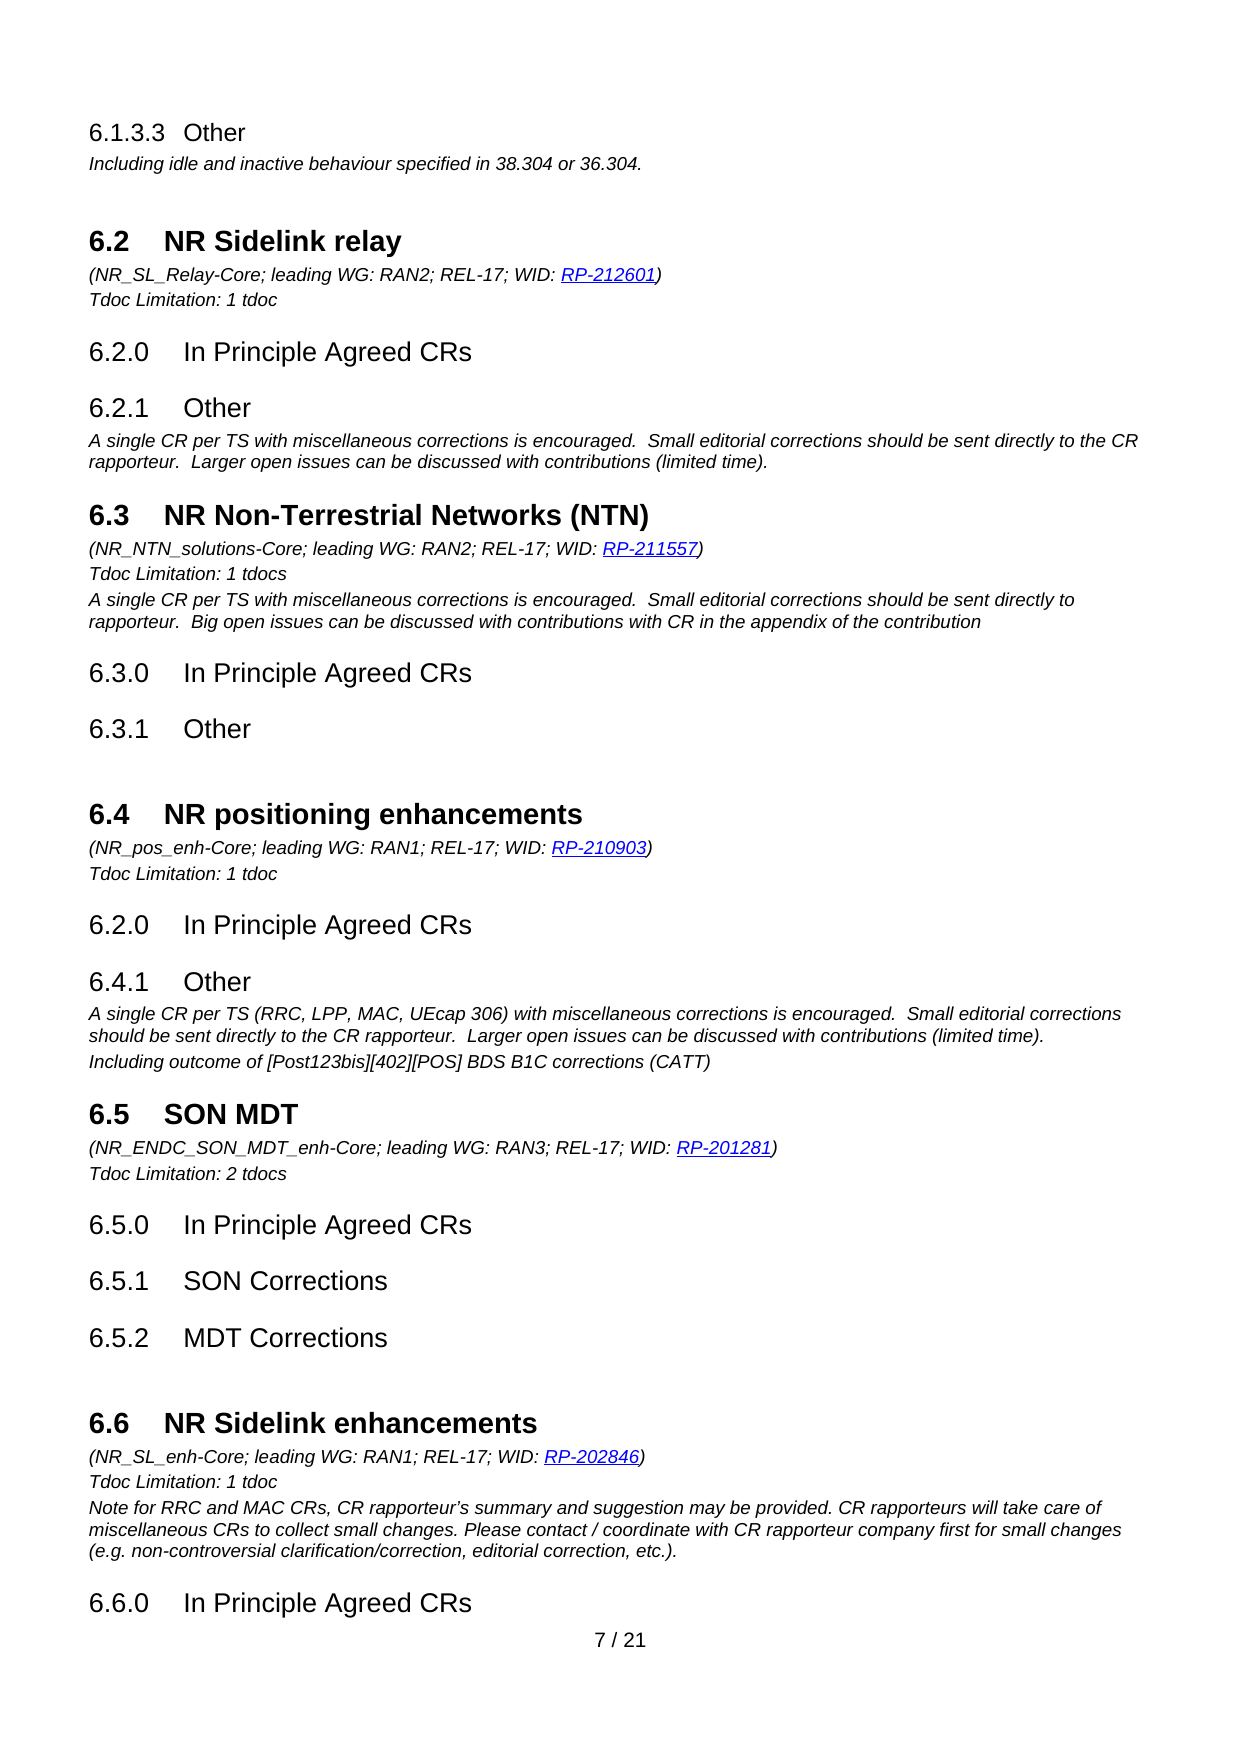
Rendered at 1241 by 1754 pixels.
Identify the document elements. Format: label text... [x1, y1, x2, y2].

text Note for RRC and MAC CRs, CR rapporteur’s summary and suggestion may be provided. CR rapporteurs will take care of miscellaneous CRs to collect small changes. Please contact / coordinate with CR rapporteur company first for small changes (e.g. non-controversial clarification/correction, editorial correction, etc.). [89, 1497, 1152, 1562]
subtitle 6.5.2 MDT Corrections [89, 1322, 1152, 1353]
subtitle 6.5.1 SON Corrections [89, 1265, 1152, 1297]
subtitle 6.3.0 In Principle Agreed CRs [89, 657, 1152, 688]
text (NR_NTN_solutions-Core; leading WG: RAN2; REL-17; WID: RP-211557) [89, 537, 1152, 559]
text A single CR per TS with miscellaneous corrections is encouraged. Small editorial corrections should be sent directly to the CR rapporteur. Larger open issues can be discussed with contributions (limited time). [89, 429, 1152, 473]
subtitle 6.5.0 In Principle Agreed CRs [89, 1209, 1152, 1240]
subtitle 6.4 NR positioning enhancements [89, 797, 1152, 831]
text Tdoc Limitation: 1 tdoc [89, 863, 1152, 884]
subtitle 6.2.0 In Principle Agreed CRs [89, 909, 1152, 941]
text (NR_SL_enh-Core; leading WG: RAN1; REL-17; WID: RP-202846) [89, 1445, 1152, 1467]
text Tdoc Limitation: 1 tdoc [89, 1471, 1152, 1493]
subtitle 6.4.1 Other [89, 966, 1152, 997]
text (NR_SL_Relay-Core; leading WG: RAN2; REL-17; WID: RP-212601) [89, 263, 1152, 285]
text A single CR per TS (RRC, LPP, MAC, UEcap 306) with miscellaneous corrections is encouraged. Small editorial corrections should be sent directly to the CR rapporteur. Larger open issues can be discussed with contributions (limited time). [89, 1003, 1152, 1046]
subtitle 6.6.0 In Principle Agreed CRs [89, 1587, 1152, 1618]
subtitle 6.6 NR Sidelink enhancements [89, 1406, 1152, 1439]
subtitle 6.2 NR Sidelink relay [89, 224, 1152, 257]
subtitle 6.2.1 Other [89, 392, 1152, 423]
text Including outcome of [Post123bis][402][POS] BDS B1C corrections (CATT) [89, 1050, 1152, 1072]
text (NR_ENDC_SON_MDT_enh-Core; leading WG: RAN3; REL-17; WID: RP-201281) [89, 1137, 1152, 1158]
subtitle 6.5 SON MDT [89, 1097, 1152, 1131]
subtitle 6.2.0 In Principle Agreed CRs [89, 336, 1152, 367]
text Tdoc Limitation: 2 tdocs [89, 1162, 1152, 1184]
subtitle 6.1.3.3 Other [89, 118, 1152, 147]
subtitle 6.3.1 Other [89, 713, 1152, 744]
text Including idle and inactive behaviour specified in 38.304 or 36.304. [89, 153, 1152, 175]
text Tdoc Limitation: 1 tdoc [89, 289, 1152, 311]
text (NR_pos_enh-Core; leading WG: RAN1; REL-17; WID: RP-210903) [89, 837, 1152, 859]
text Tdoc Limitation: 1 tdocs [89, 563, 1152, 585]
subtitle 6.3 NR Non-Terrestrial Networks (NTN) [89, 498, 1152, 531]
text A single CR per TS with miscellaneous corrections is encouraged. Small editorial corrections should be sent directly to rapporteur. Big open issues can be discussed with contributions with CR in the appendix of the contribution [89, 589, 1152, 632]
